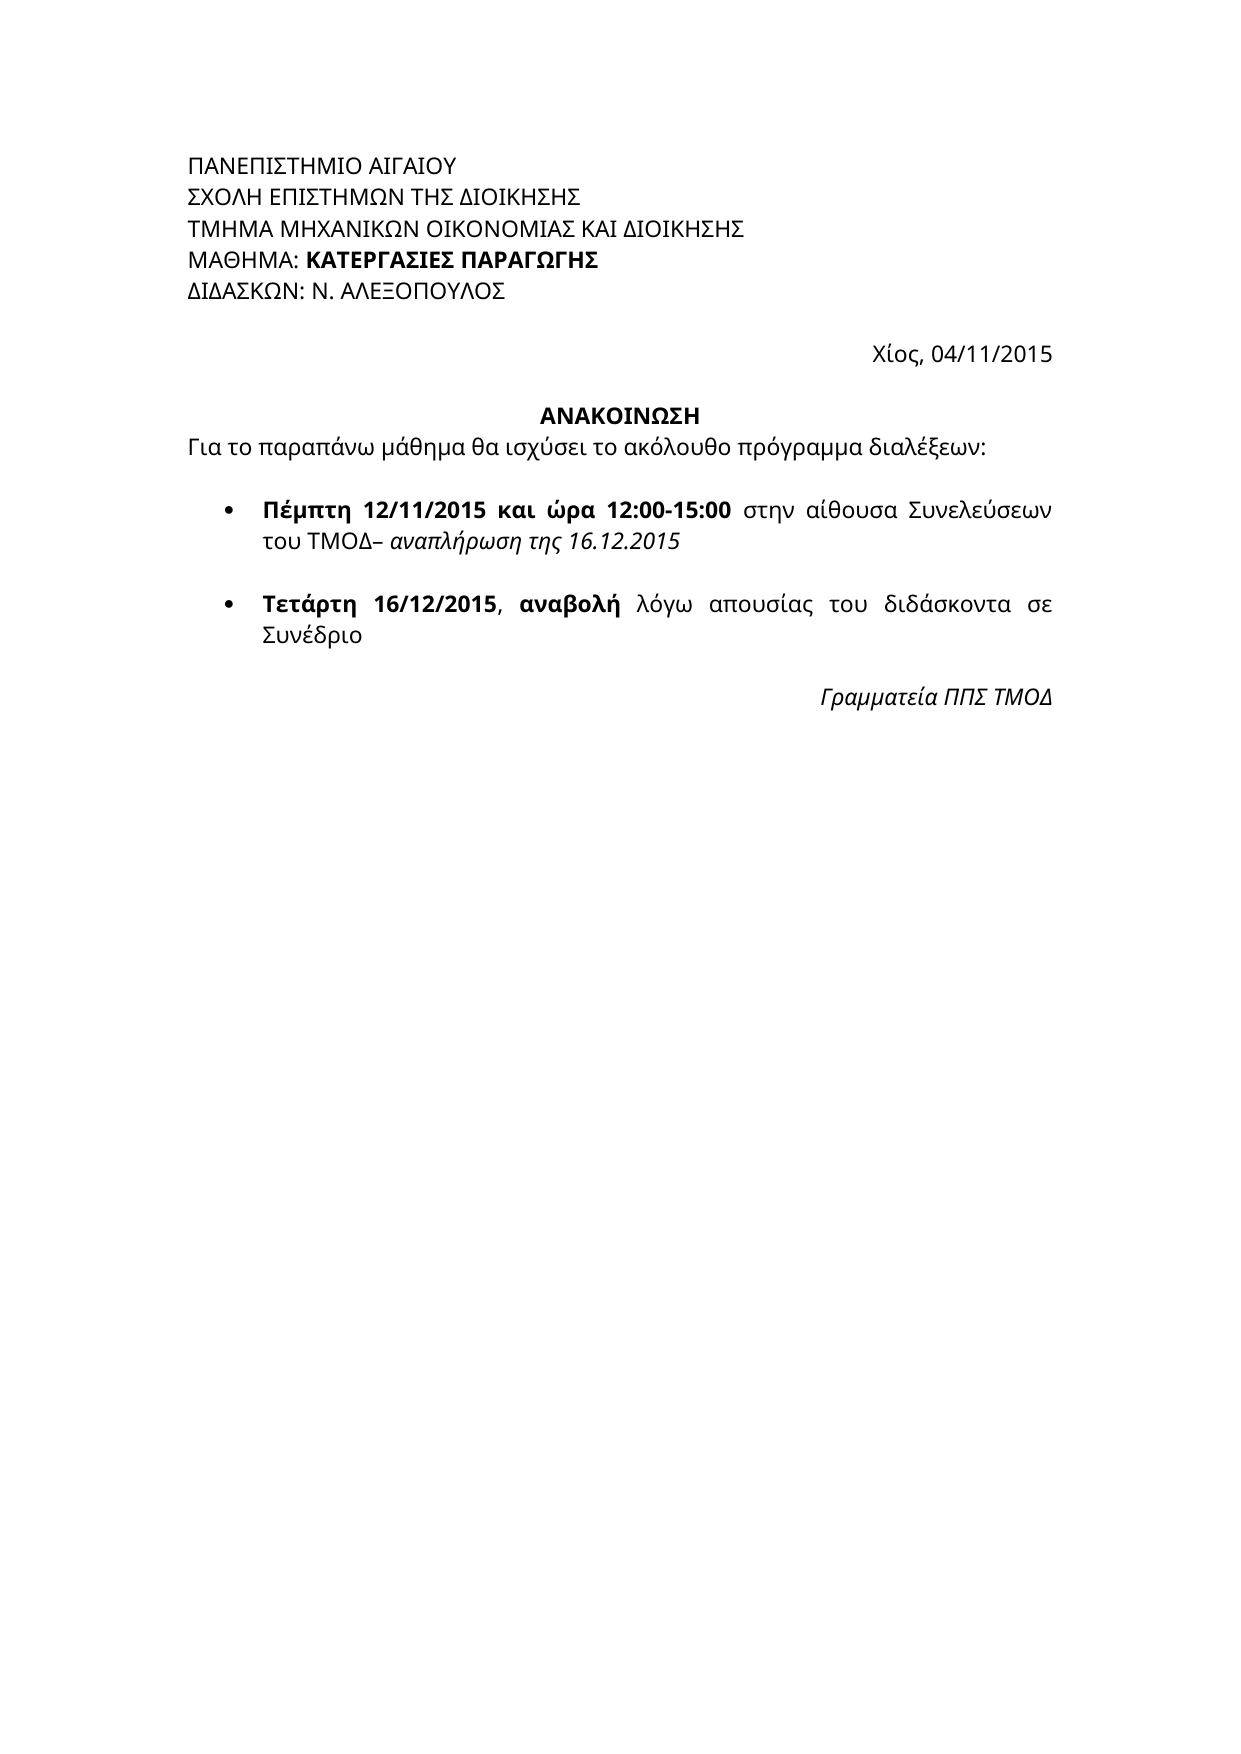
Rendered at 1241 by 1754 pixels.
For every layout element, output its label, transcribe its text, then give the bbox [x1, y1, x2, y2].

text Γραμματεία ΠΠΣ ΤΜΟΔ [187, 681, 1053, 712]
text ΠΑΝΕΠΙΣΤΗΜΙΟ ΑΙΓΑΙΟΥ [187, 150, 1053, 181]
list Τετάρτη 16/12/2015, αναβολή λόγω απουσίας του διδάσκοντα σε Συνέδριο [225, 587, 1053, 650]
list Πέμπτη 12/11/2015 και ώρα 12:00-15:00 στην αίθουσα Συνελεύσεων του ΤΜΟΔ– αναπλήρωση της 16.12.2015 [225, 494, 1053, 556]
text ΜΑΘΗΜΑ: ΚΑΤΕΡΓΑΣΙΕΣ ΠΑΡΑΓΩΓΗΣ [187, 244, 1053, 275]
text ΤΜΗΜΑ ΜΗΧΑΝΙΚΩΝ ΟΙΚΟΝΟΜΙΑΣ ΚΑΙ ΔΙΟΙΚΗΣΗΣ [187, 212, 1053, 244]
text ΣΧΟΛΗ ΕΠΙΣΤΗΜΩΝ ΤΗΣ ΔΙΟΙΚΗΣΗΣ [187, 181, 1053, 212]
text Για το παραπάνω μάθημα θα ισχύσει το ακόλουθο πρόγραμμα διαλέξεων: [187, 431, 1053, 462]
text ΑΝΑΚΟΙΝΩΣΗ [187, 400, 1053, 431]
text ΔΙΔΑΣΚΩΝ: Ν. ΑΛΕΞΟΠΟΥΛΟΣ [187, 275, 1053, 306]
text Χίος, 04/11/2015 [187, 337, 1053, 369]
